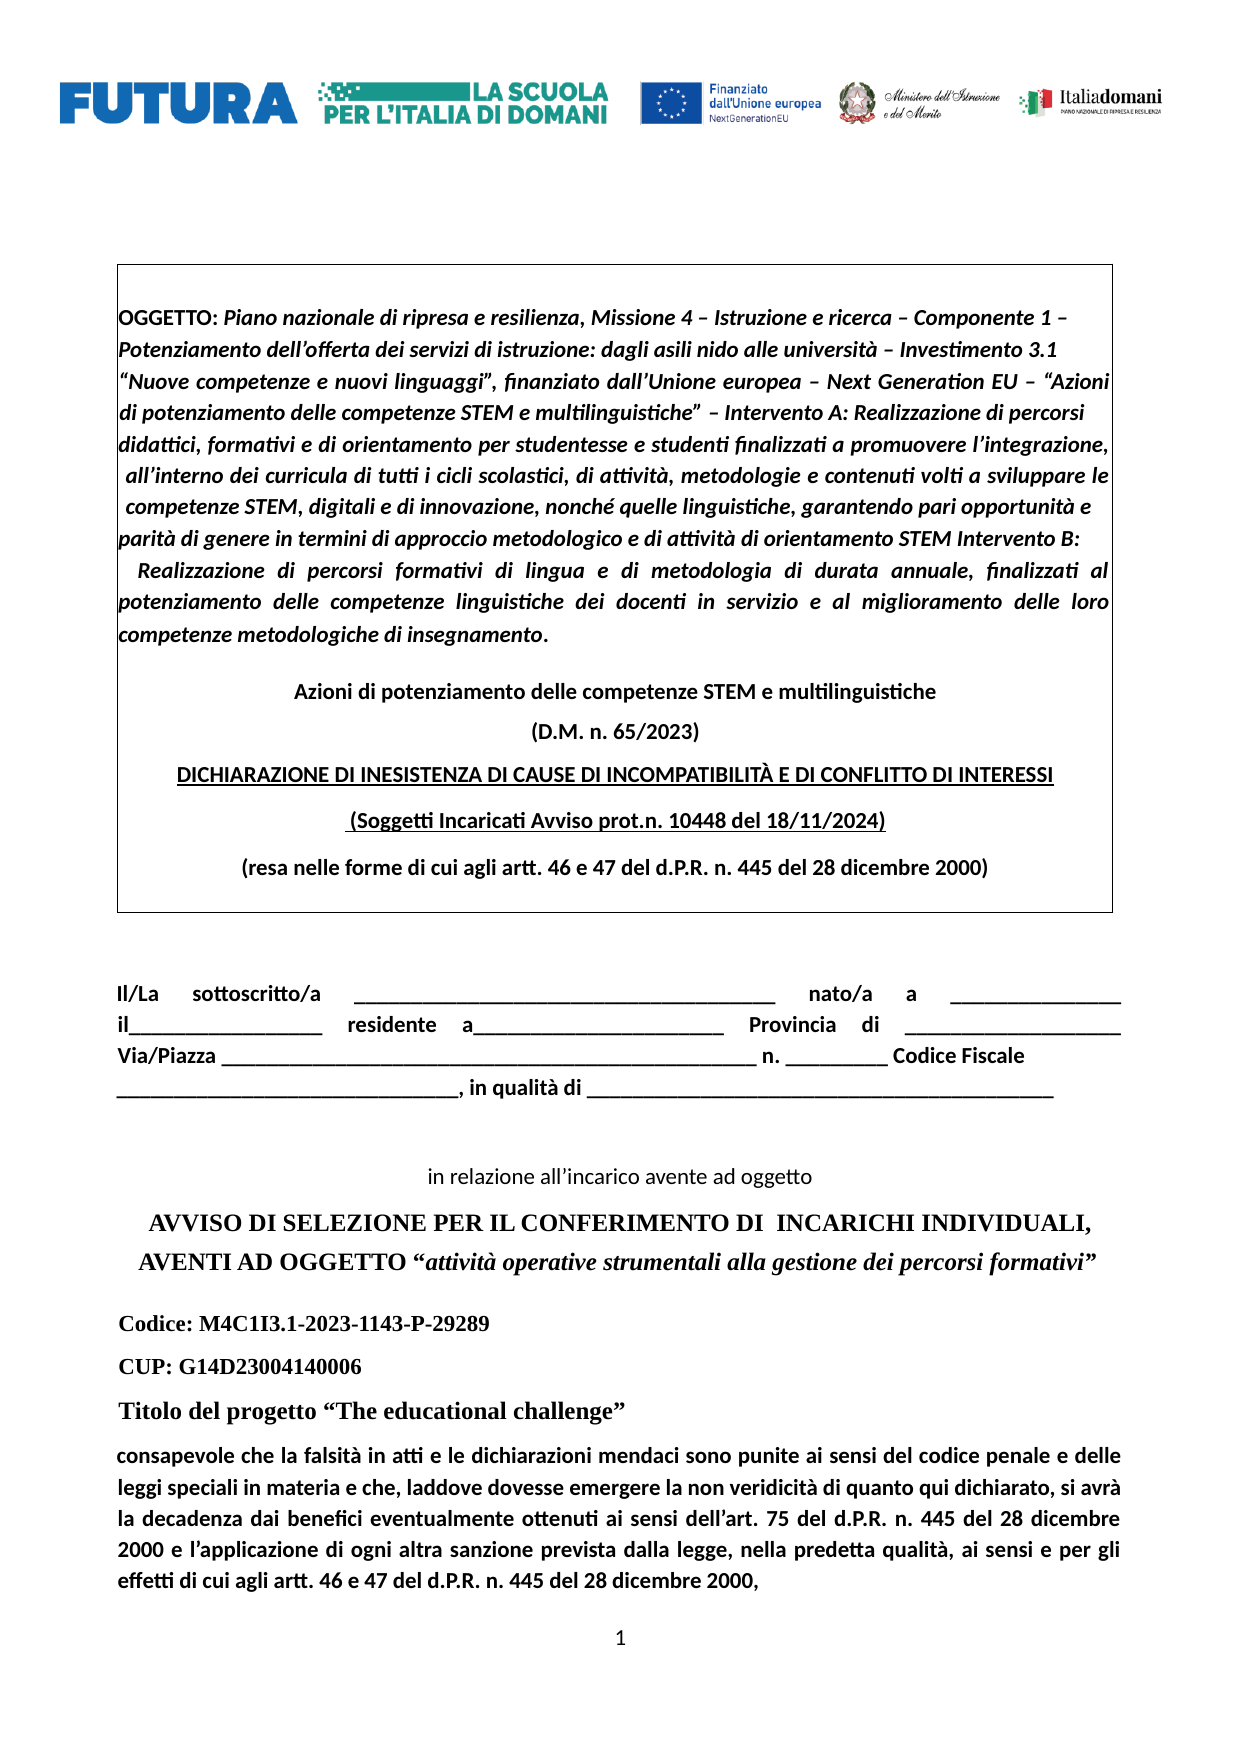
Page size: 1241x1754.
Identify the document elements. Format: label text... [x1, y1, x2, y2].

text (resa nelle forme di cui agli artt. 46 e 47 del d.P.R. n. 445 del 28 dicembre 2000) [118, 852, 1112, 881]
text CUP: G14D23004140006 [118, 1353, 1122, 1379]
text ______________________________, in qualità di _________________________________________ [116, 1073, 1122, 1101]
subtitle AVVISO DI SELEZIONE PER IL CONFERIMENTO DI INCARICHI INDIVIDUALI, [143, 1208, 1122, 1237]
text (D.M. n. 65/2023) [118, 716, 1112, 745]
text AVENTI AD OGGETTO “attività operative strumentali alla gestione dei percorsi formativi” [138, 1247, 1122, 1276]
text Realizzazione di percorsi formativi di lingua e di metodologia di durata annuale, finalizzati al potenziamento delle competenze linguistiche dei docenti in servizio e al miglioramento delle loro competenze metodologiche di insegnamento. [118, 555, 1112, 649]
picture [57, 79, 1164, 127]
text Titolo del progetto “The educational challenge” [118, 1396, 1122, 1425]
text parità di genere in termini di approccio metodologico e di attività di orientamento STEM Intervento B: [118, 523, 1112, 552]
text Azioni di potenziamento delle competenze STEM e multilinguistiche [118, 676, 1112, 706]
text (Soggetti Incaricati Avviso prot.n. 10448 del 18/11/2024) [118, 806, 1112, 834]
text Potenziamento dell’offerta dei servizi di istruzione: dagli asili nido alle università – Investimento 3.1 [118, 334, 1112, 363]
text didattici, formativi e di orientamento per studentesse e studenti finalizzati a promuovere l’integrazione, all’interno dei curricula di tutti i cicli scolastici, di attività, metodologie e contenuti volti a sviluppare le competenze STEM, digitali e di innovazione, nonché quelle linguistiche, garantendo pari opportunità e [118, 429, 1112, 520]
text DICHIARAZIONE DI INESISTENZA DI CAUSE DI INCOMPATIBILITÀ E DI CONFLITTO DI INTERESSI [118, 759, 1112, 788]
text OGGETTO: Piano nazionale di ripresa e resilienza, Missione 4 – Istruzione e ricerca – Componente 1 – [118, 302, 1112, 331]
text “Nuove competenze e nuovi linguaggi”, finanziato dall’Unione europea – Next Generation EU – “Azioni di potenziamento delle competenze STEM e multilinguistiche” – Intervento A: Realizzazione di percorsi [118, 366, 1112, 426]
text in relazione all’incarico avente ad oggetto [118, 1162, 1122, 1190]
text Codice: M4C1I3.1-2023-1143-P-29289 [118, 1310, 1122, 1337]
text consapevole che la falsità in atti e le dichiarazioni mendaci sono punite ai sensi del codice penale e delle leggi speciali in materia e che, laddove dovesse emergere la non veridicità di quanto qui dichiarato, si avrà la decadenza dai benefici eventualmente ottenuti ai sensi dell’art. 75 del d.P.R. n. 445 del 28 dicembre 2000 e l’applicazione di ogni altra sanzione prevista dalla legge, nella predetta qualità, ai sensi e per gli effetti di cui agli artt. 46 e 47 del d.P.R. n. 445 del 28 dicembre 2000, [116, 1442, 1122, 1594]
text Il/La sottoscritto/a _____________________________________ nato/a a _______________ il_________________ residente a______________________ Provincia di ___________________ Via/Piazza _______________________________________________ n. _________ Codice Fiscale [116, 979, 1122, 1069]
